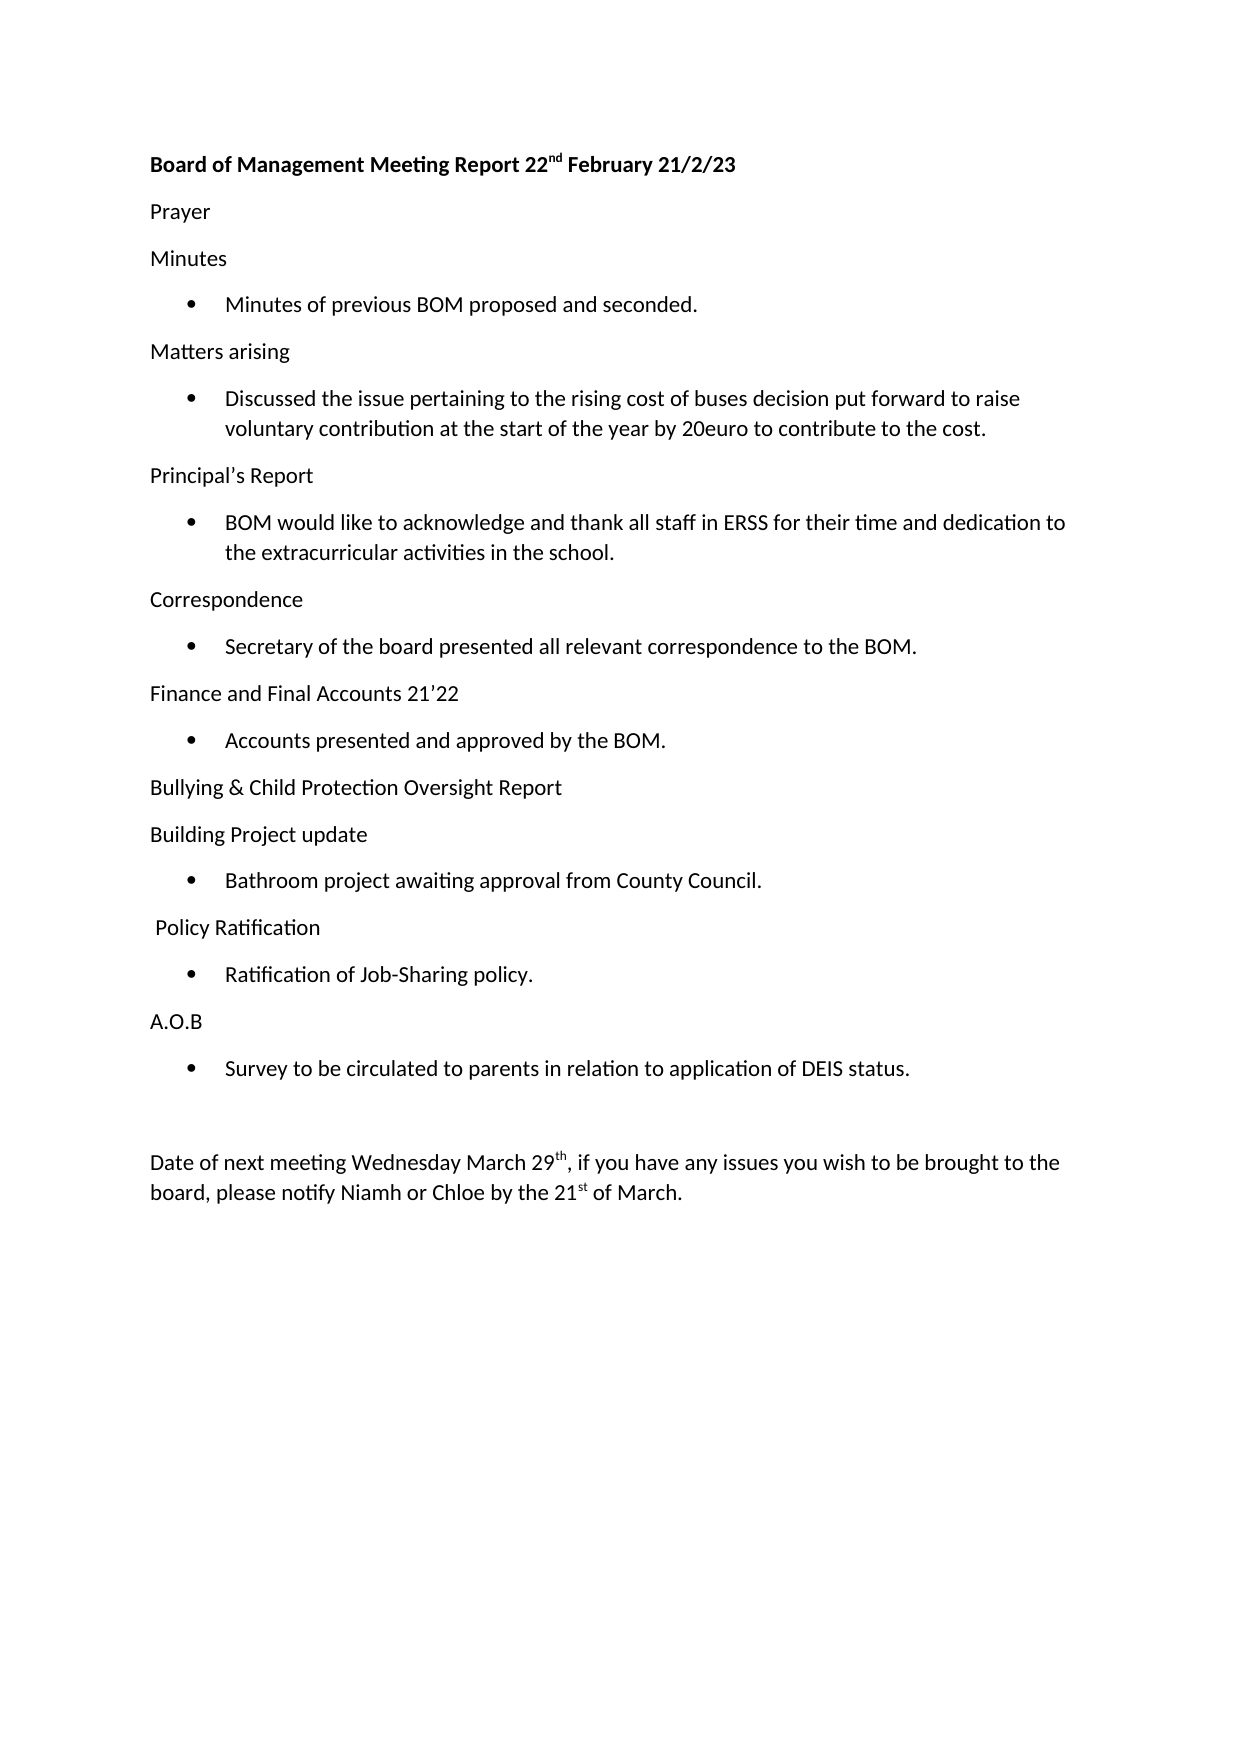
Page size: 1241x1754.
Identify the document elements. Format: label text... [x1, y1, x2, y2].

list Secretary of the board presented all relevant correspondence to the BOM. [187, 632, 1090, 660]
text Minutes [150, 244, 1090, 272]
text Finance and Final Accounts 21’22 [150, 679, 1090, 707]
list Minutes of previous BOM proposed and seconded. [187, 291, 1090, 319]
text Correspondence [150, 585, 1090, 613]
list Accounts presented and approved by the BOM. [187, 726, 1090, 754]
text Policy Ratification [150, 913, 1090, 942]
text A.O.B [150, 1007, 1090, 1035]
text Building Project update [150, 820, 1090, 848]
text Prayer [150, 197, 1090, 225]
list Bathroom project awaiting approval from County Council. [187, 867, 1090, 895]
list BOM would like to acknowledge and thank all staff in ERSS for their time and dedication to the extracurricular activities in the school. [187, 508, 1090, 567]
list Discussed the issue pertaining to the rising cost of buses decision put forward to raise voluntary contribution at the start of the year by 20euro to contribute to the cost. [187, 384, 1090, 443]
text Matters arising [150, 337, 1090, 366]
text Principal’s Report [150, 461, 1090, 489]
text Bullying & Child Protection Oversight Report [150, 773, 1090, 801]
list Ratification of Job-Sharing policy. [187, 960, 1090, 988]
text Board of Management Meeting Report 22nd February 21/2/23 [150, 150, 1090, 178]
text Date of next meeting Wednesday March 29th, if you have any issues you wish to be brought to the board, please notify Niamh or Chloe by the 21st of March. [150, 1148, 1090, 1206]
list Survey to be circulated to parents in relation to application of DEIS status. [187, 1054, 1090, 1082]
